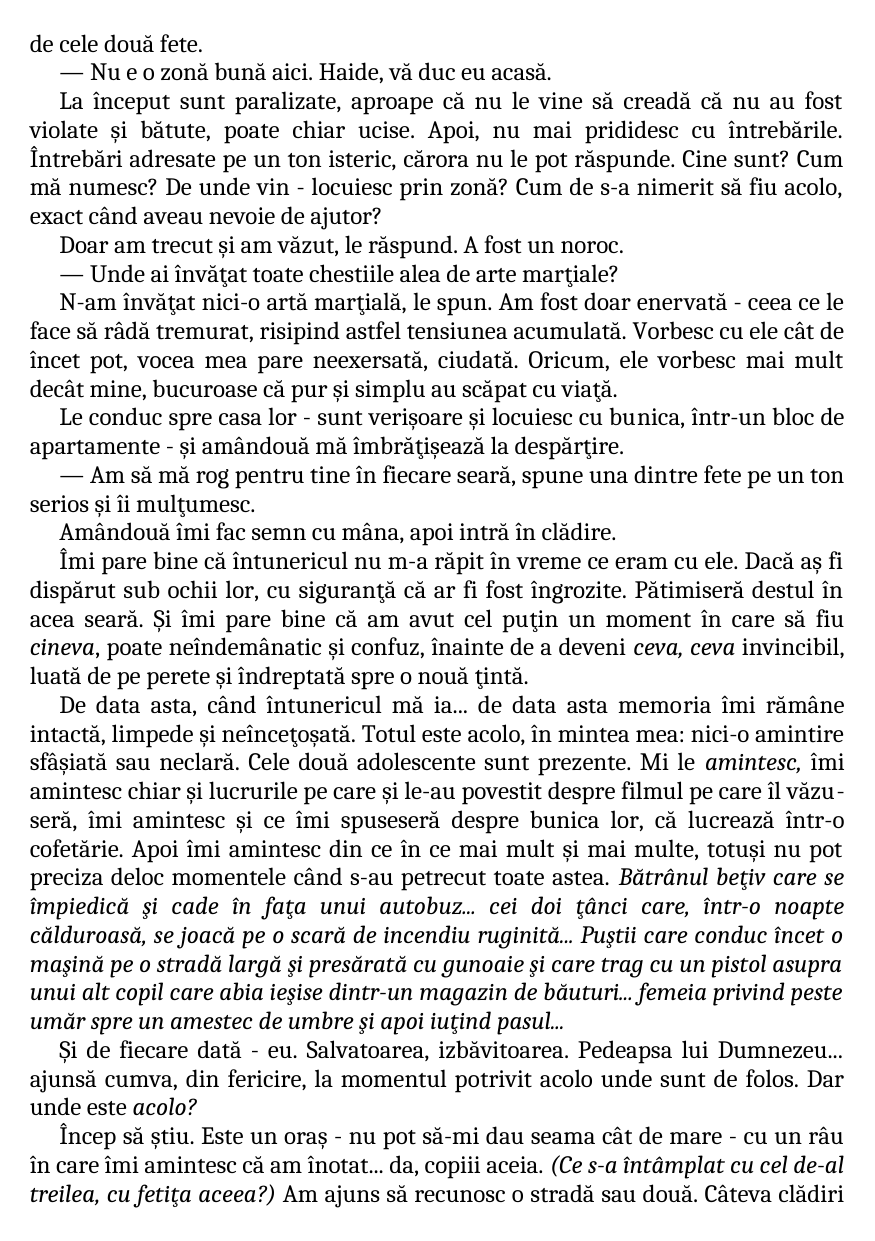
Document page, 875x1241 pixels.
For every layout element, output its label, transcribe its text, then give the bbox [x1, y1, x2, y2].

text — Nu e o zonă bună aici. Haide, vă duc eu acasă. [29, 58, 844, 87]
text — Unde ai învăţat toate chestiile alea de arte marţiale? [29, 259, 844, 288]
text Doar am trecut şi am văzut, le răspund. A fost un noroc. [29, 231, 844, 259]
text La început sunt paralizate, aproape că nu le vine să creadă că nu au fost violate şi bătute, poate chiar ucise. Apoi, nu mai prididesc cu întrebările. Întrebări adresate pe un ton isteric, cărora nu le pot răspunde. Cine sunt? Cum mă numesc? De unde vin - locuiesc prin zonă? Cum de s-a nimerit să fiu acolo, exact când aveau nevoie de ajutor? [29, 87, 844, 231]
text N-am învăţat nici-o artă marţială, le spun. Am fost doar enervată - ceea ce le face să râdă tremurat, risipind astfel tensiunea acumulată. Vorbesc cu ele cât de încet pot, vocea mea pare neexersată, ciudată. Oricum, ele vorbesc mai mult decât mine, bucuroase că pur şi simplu au scăpat cu viaţă. [29, 288, 844, 403]
text Îmi pare bine că întunericul nu m-a răpit în vreme ce eram cu ele. Dacă aş fi dispărut sub ochii lor, cu siguranţă că ar fi fost îngrozite. Pătimiseră destul în acea seară. Şi îmi pare bine că am avut cel puţin un moment în care să fiu cineva, poate neîndemânatic şi confuz, înainte de a deveni ceva, ceva invincibil, luată de pe perete şi îndreptată spre o nouă ţintă. [29, 547, 844, 691]
text Amândouă îmi fac semn cu mâna, apoi intră în clădire. [29, 518, 844, 547]
text — Am să mă rog pentru tine în fiecare seară, spune una dintre fete pe un ton serios şi îi mulţumesc. [29, 461, 844, 518]
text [29, 29, 844, 58]
text De data asta, când întunericul mă ia... de data asta memoria îmi rămâne intactă, limpede şi neînceţoşată. Totul este acolo, în mintea mea: nici-o amintire sfâşiată sau neclară. Cele două adolescente sunt prezente. Mi le amintesc, îmi amintesc chiar şi lucrurile pe care şi le-au povestit despre filmul pe care îl văzuseră, îmi amintesc şi ce îmi spuseseră despre bunica lor, că lucrează într-o cofetărie. Apoi îmi amintesc din ce în ce mai mult şi mai multe, totuşi nu pot preciza deloc momentele când s-au petrecut toate astea. Bătrânul beţiv care se împiedică şi cade în faţa unui autobuz... cei doi ţânci care, într-o noapte călduroasă, se joacă pe o scară de incendiu ruginită... Puştii care conduc încet o maşină pe o stradă largă şi presărată cu gunoaie şi care trag cu un pistol asupra unui alt copil care abia ieşise dintr-un magazin de băuturi... femeia privind peste umăr spre un amestec de umbre şi apoi iuţind pasul... [29, 691, 844, 1036]
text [29, 1122, 844, 1208]
text Şi de fiecare dată - eu. Salvatoarea, izbăvitoarea. Pedeapsa lui Dumnezeu... ajunsă cumva, din fericire, la momentul potrivit acolo unde sunt de folos. Dar unde este acolo? [29, 1036, 844, 1122]
text Le conduc spre casa lor - sunt verişoare şi locuiesc cu bunica, într-un bloc de apartamente - şi amândouă mă îmbrăţişează la despărţire. [29, 403, 844, 461]
